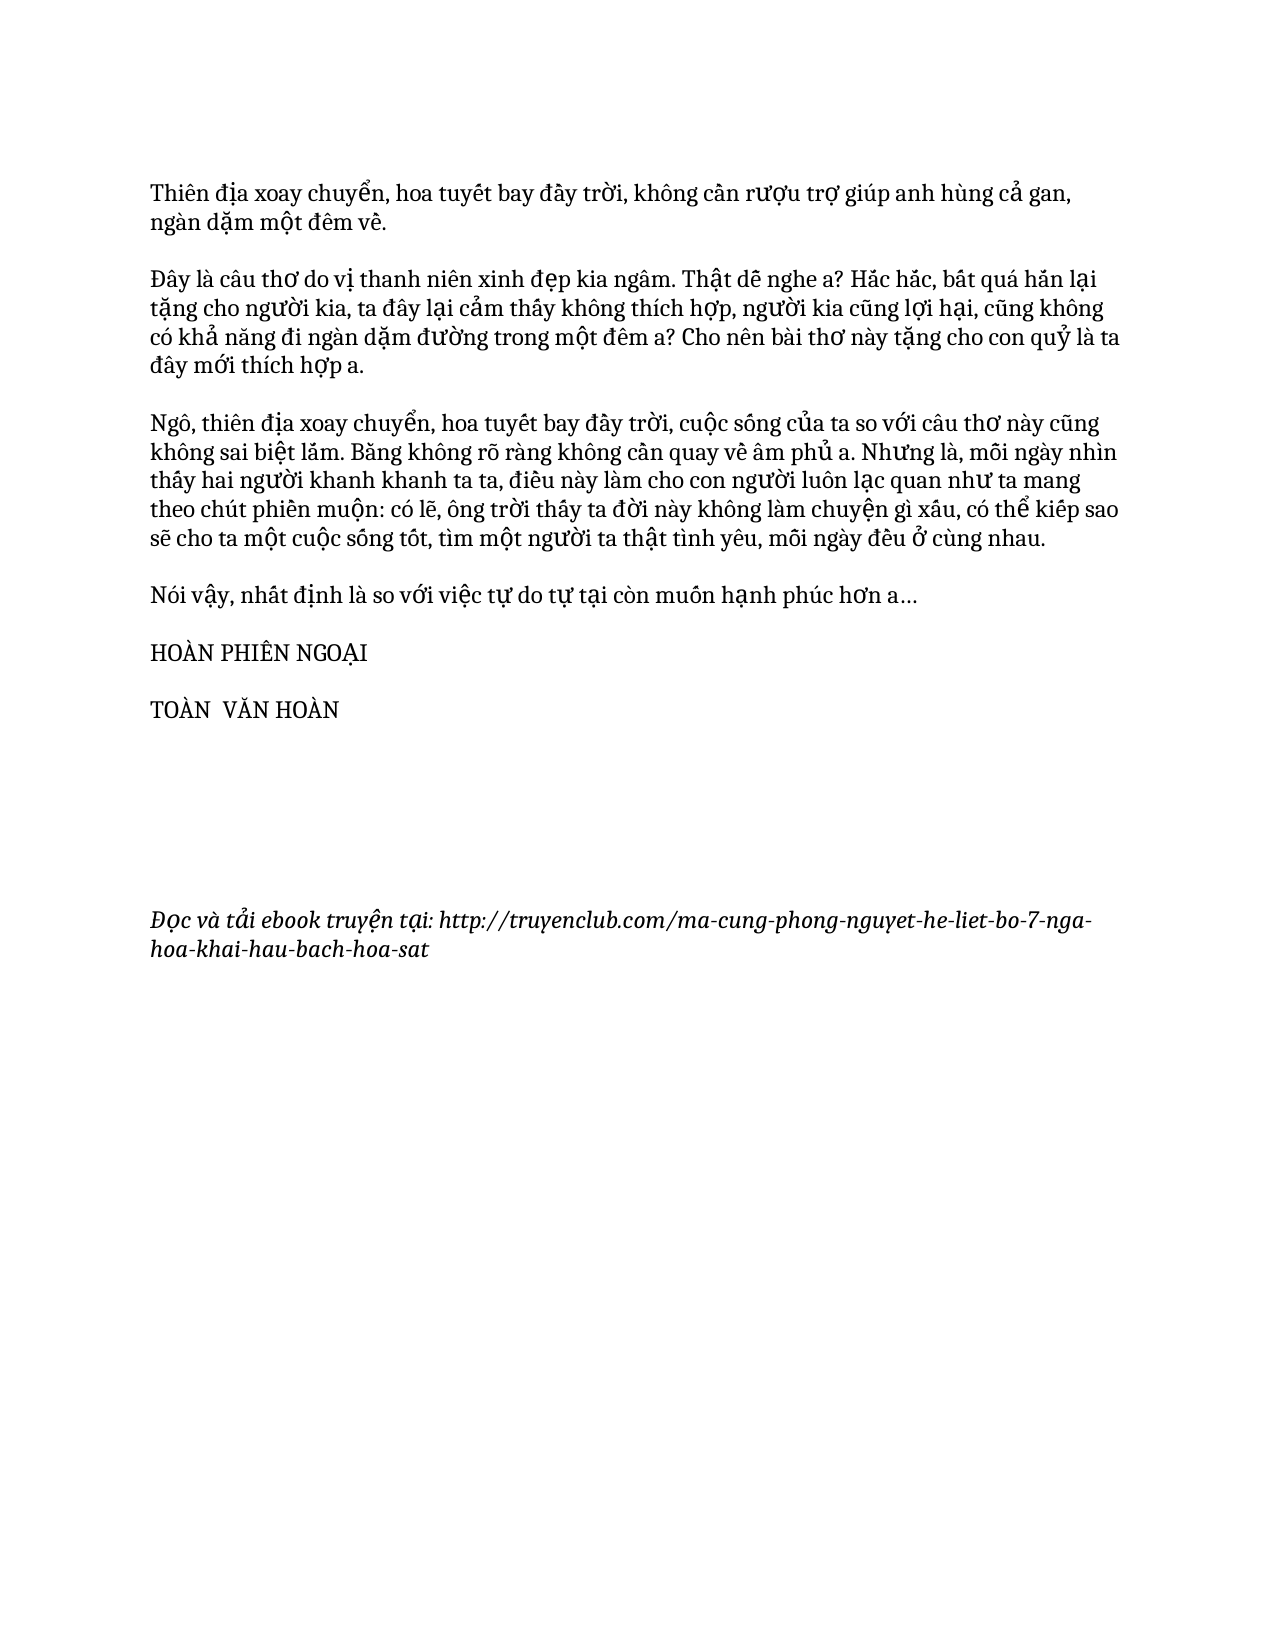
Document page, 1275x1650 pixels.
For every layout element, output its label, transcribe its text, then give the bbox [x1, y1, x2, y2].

text Đọc và tải ebook truyện tại: http://truyenclub.com/ma-cung-phong-nguyet-he-liet-bo-7-nga-hoa-khai-hau-bach-hoa-sat [150, 906, 1125, 964]
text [150, 150, 1125, 782]
